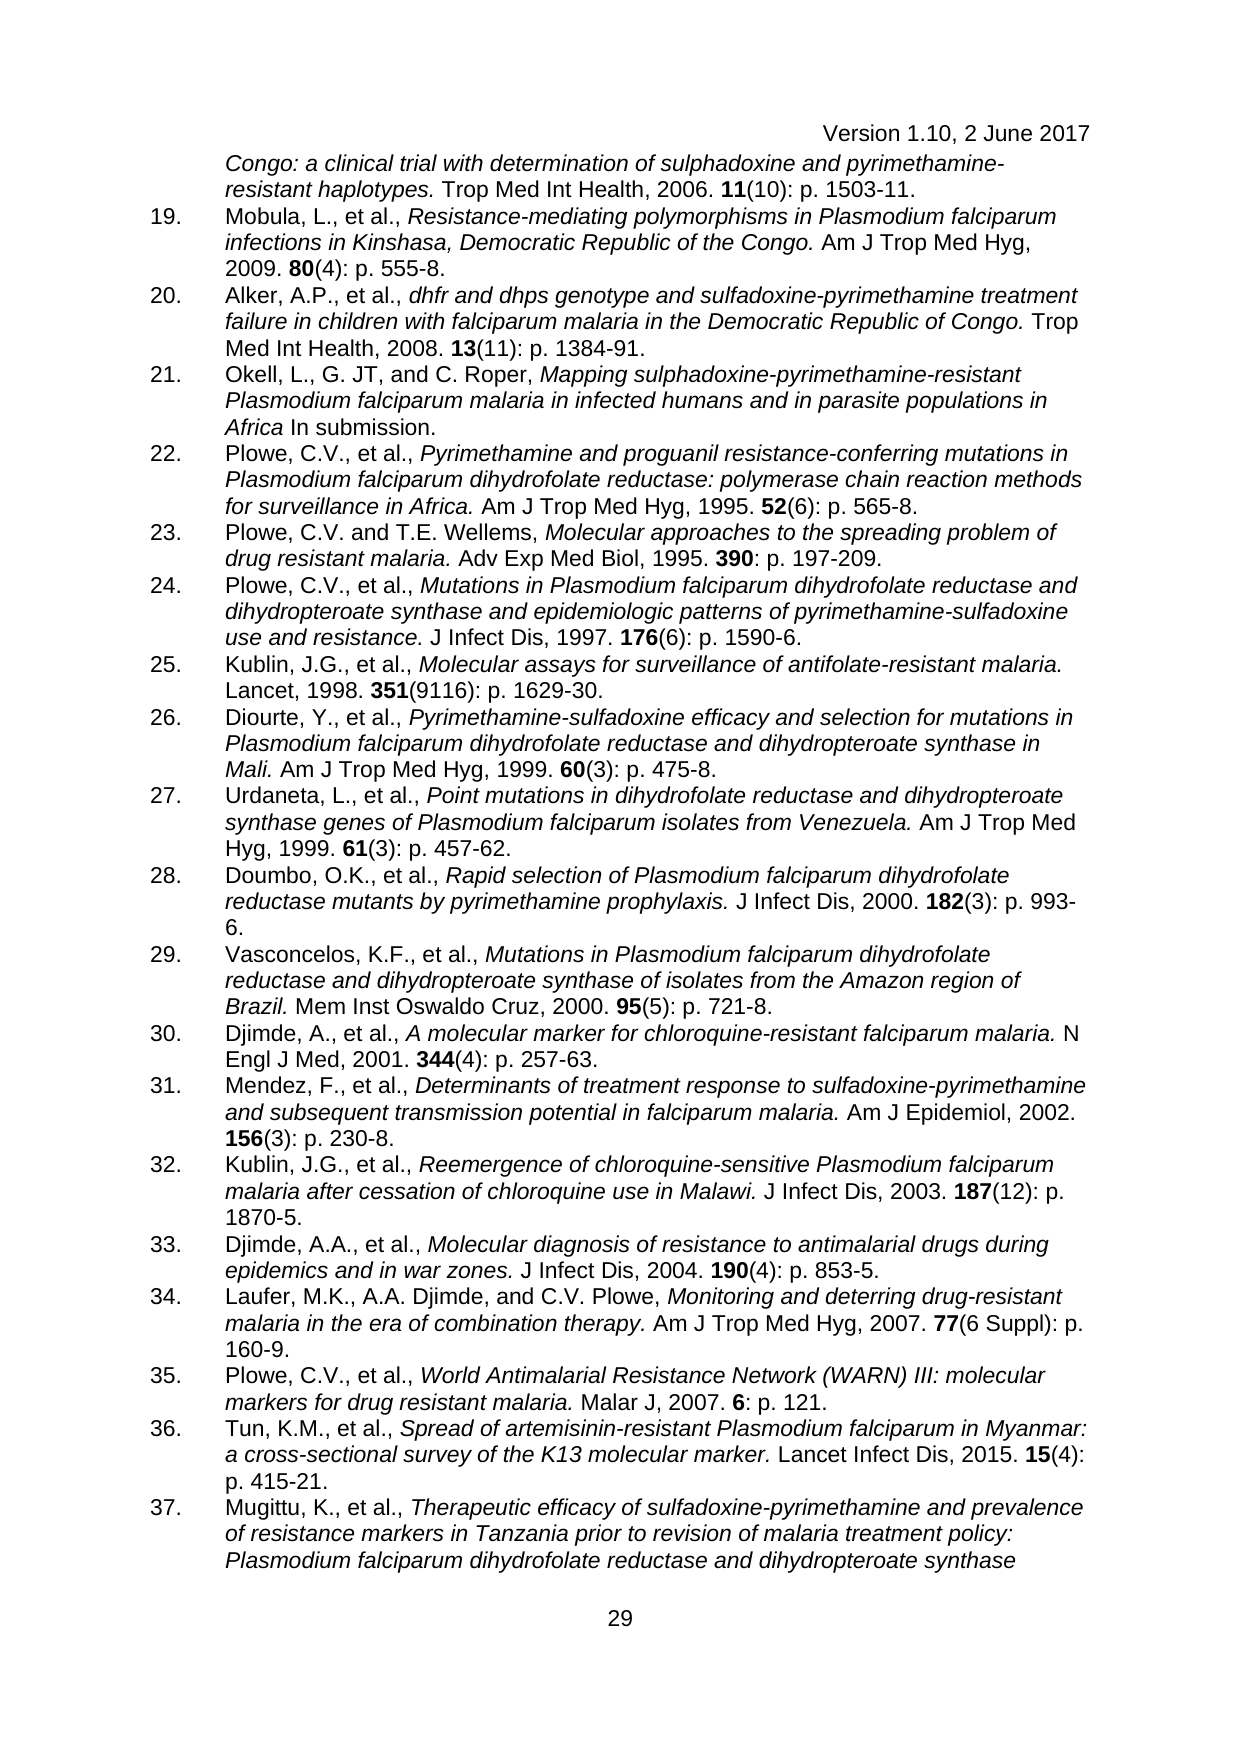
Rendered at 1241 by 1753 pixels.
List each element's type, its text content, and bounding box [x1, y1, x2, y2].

text 21. Okell, L., G. JT, and C. Roper, Mapping sulphadoxine-pyrimethamine-resistant Plasmodium falciparum malaria in infected humans and in parasite populations in Africa In submission. [150, 361, 1090, 440]
text 23. Plowe, C.V. and T.E. Wellems, Molecular approaches to the spreading problem of drug resistant malaria. Adv Exp Med Biol, 1995. 390: p. 197-209. [150, 519, 1090, 572]
text 32. Kublin, J.G., et al., Reemergence of chloroquine-sensitive Plasmodium falciparum malaria after cessation of chloroquine use in Malawi. J Infect Dis, 2003. 187(12): p. 1870-5. [150, 1151, 1090, 1231]
text 33. Djimde, A.A., et al., Molecular diagnosis of resistance to antimalarial drugs during epidemics and in war zones. J Infect Dis, 2004. 190(4): p. 853-5. [150, 1231, 1090, 1283]
text 20. Alker, A.P., et al., dhfr and dhps genotype and sulfadoxine-pyrimethamine treatment failure in children with falciparum malaria in the Democratic Republic of Congo. Trop Med Int Health, 2008. 13(11): p. 1384-91. [150, 282, 1090, 361]
text 26. Diourte, Y., et al., Pyrimethamine-sulfadoxine efficacy and selection for mutations in Plasmodium falciparum dihydrofolate reductase and dihydropteroate synthase in Mali. Am J Trop Med Hyg, 1999. 60(3): p. 475-8. [150, 703, 1090, 782]
text 36. Tun, K.M., et al., Spread of artemisinin-resistant Plasmodium falciparum in Myanmar: a cross-sectional survey of the K13 molecular marker. Lancet Infect Dis, 2015. 15(4): p. 415-21. [150, 1415, 1090, 1494]
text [150, 150, 1090, 203]
text 19. Mobula, L., et al., Resistance-mediating polymorphisms in Plasmodium falciparum infections in Kinshasa, Democratic Republic of the Congo. Am J Trop Med Hyg, 2009. 80(4): p. 555-8. [150, 203, 1090, 282]
text 28. Doumbo, O.K., et al., Rapid selection of Plasmodium falciparum dihydrofolate reductase mutants by pyrimethamine prophylaxis. J Infect Dis, 2000. 182(3): p. 993-6. [150, 862, 1090, 941]
text 35. Plowe, C.V., et al., World Antimalarial Resistance Network (WARN) III: molecular markers for drug resistant malaria. Malar J, 2007. 6: p. 121. [150, 1362, 1090, 1415]
text 27. Urdaneta, L., et al., Point mutations in dihydrofolate reductase and dihydropteroate synthase genes of Plasmodium falciparum isolates from Venezuela. Am J Trop Med Hyg, 1999. 61(3): p. 457-62. [150, 782, 1090, 862]
text 25. Kublin, J.G., et al., Molecular assays for surveillance of antifolate-resistant malaria. Lancet, 1998. 351(9116): p. 1629-30. [150, 651, 1090, 703]
text 29. Vasconcelos, K.F., et al., Mutations in Plasmodium falciparum dihydrofolate reductase and dihydropteroate synthase of isolates from the Amazon region of Brazil. Mem Inst Oswaldo Cruz, 2000. 95(5): p. 721-8. [150, 941, 1090, 1020]
text 24. Plowe, C.V., et al., Mutations in Plasmodium falciparum dihydrofolate reductase and dihydropteroate synthase and epidemiologic patterns of pyrimethamine-sulfadoxine use and resistance. J Infect Dis, 1997. 176(6): p. 1590-6. [150, 572, 1090, 651]
text 31. Mendez, F., et al., Determinants of treatment response to sulfadoxine-pyrimethamine and subsequent transmission potential in falciparum malaria. Am J Epidemiol, 2002. 156(3): p. 230-8. [150, 1072, 1090, 1151]
text 30. Djimde, A., et al., A molecular marker for chloroquine-resistant falciparum malaria. N Engl J Med, 2001. 344(4): p. 257-63. [150, 1020, 1090, 1072]
text 34. Laufer, M.K., A.A. Djimde, and C.V. Plowe, Monitoring and deterring drug-resistant malaria in the era of combination therapy. Am J Trop Med Hyg, 2007. 77(6 Suppl): p. 160-9. [150, 1283, 1090, 1362]
text 22. Plowe, C.V., et al., Pyrimethamine and proguanil resistance-conferring mutations in Plasmodium falciparum dihydrofolate reductase: polymerase chain reaction methods for surveillance in Africa. Am J Trop Med Hyg, 1995. 52(6): p. 565-8. [150, 440, 1090, 519]
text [150, 1494, 1090, 1573]
